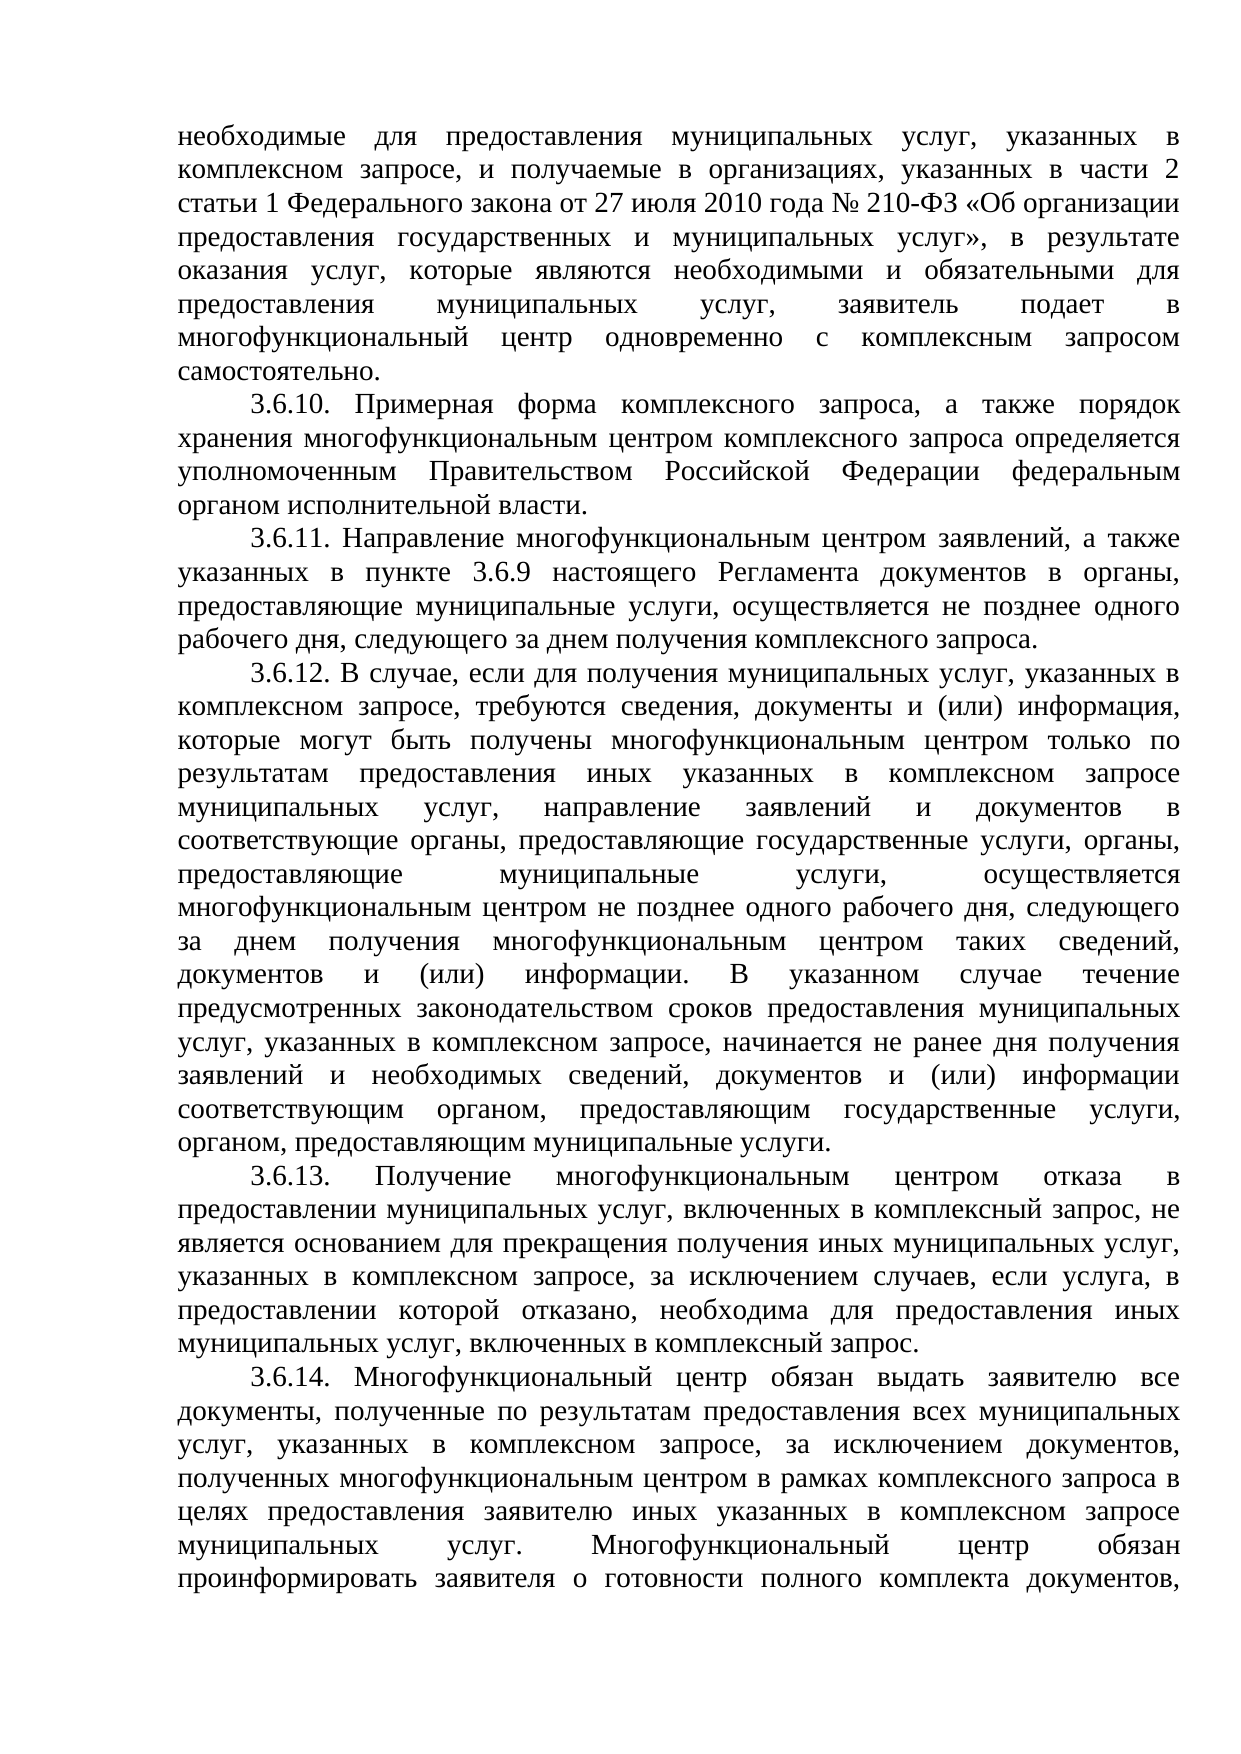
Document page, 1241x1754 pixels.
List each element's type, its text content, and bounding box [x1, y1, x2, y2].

text 3.6.12. В случае, если для получения муниципальных услуг, указанных в комплексном запросе, требуются сведения, документы и (или) информация, которые могут быть получены многофункциональным центром только по результатам предоставления иных указанных в комплексном запросе муниципальных услуг, направление заявлений и документов в соответствующие органы, предоставляющие государственные услуги, органы, предоставляющие муниципальные услуги, осуществляется многофункциональным центром не позднее одного рабочего дня, следующего за днем получения многофункциональным центром таких сведений, документов и (или) информации. В указанном случае течение предусмотренных законодательством сроков предоставления муниципальных услуг, указанных в комплексном запросе, начинается не ранее дня получения заявлений и необходимых сведений, документов и (или) информации соответствующим органом, предоставляющим государственные услуги, органом, предоставляющим муниципальные услуги. [177, 655, 1181, 1158]
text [177, 118, 1181, 386]
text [177, 1359, 1181, 1594]
text 3.6.11. Направление многофункциональным центром заявлений, а также указанных в пункте 3.6.9 настоящего Регламента документов в органы, предоставляющие муниципальные услуги, осуществляется не позднее одного рабочего дня, следующего за днем получения комплексного запроса. [177, 521, 1181, 655]
text 3.6.10. Примерная форма комплексного запроса, а также порядок хранения многофункциональным центром комплексного запроса определяется уполномоченным Правительством Российской Федерации федеральным органом исполнительной власти. [177, 386, 1181, 521]
text 3.6.13. Получение многофункциональным центром отказа в предоставлении муниципальных услуг, включенных в комплексный запрос, не является основанием для прекращения получения иных муниципальных услуг, указанных в комплексном запросе, за исключением случаев, если услуга, в предоставлении которой отказано, необходима для предоставления иных муниципальных услуг, включенных в комплексный запрос. [177, 1158, 1181, 1359]
